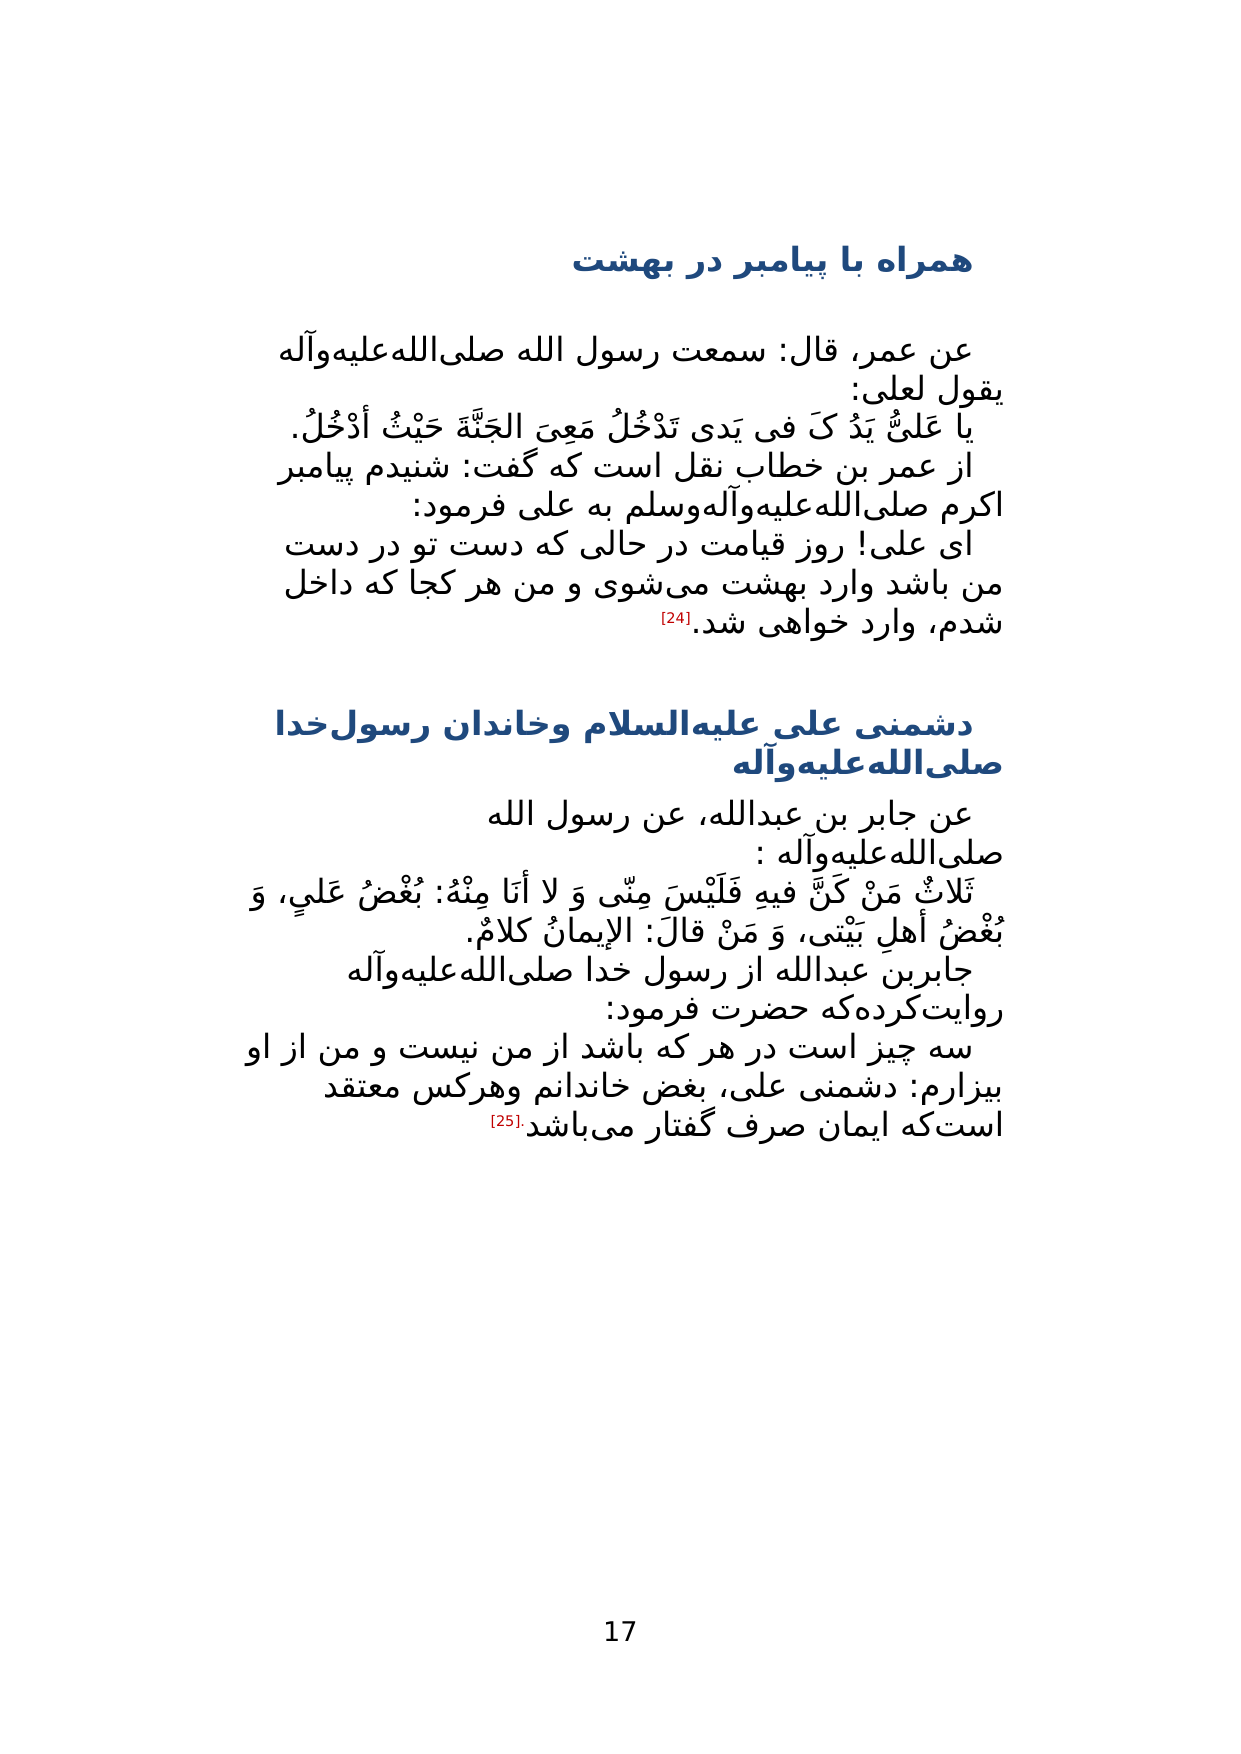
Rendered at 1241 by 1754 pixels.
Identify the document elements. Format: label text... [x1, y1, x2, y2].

subtitle دشمنی علی علیه‌السلام وخاندان رسول‌خدا صلى‌الله‌عليه‌وآله [236, 704, 1004, 782]
text از عمر بن خطاب نقل است که گفت: شنیدم پیامبر اکرم صلى‌الله‌عليه‌وآله‌وسلم به علی فرمود: [236, 447, 1004, 524]
text جابربن عبدالله از رسول خدا صلى‌الله‌عليه‌وآله روایت‌کرده‌که حضرت فرمود: [236, 950, 1004, 1028]
text عن عمر، قال: سمعت رسول الله صلى‌الله‌عليه‌وآله یقول لعلی: [236, 330, 1004, 408]
subtitle همراه با پیامبر در بهشت [236, 241, 1004, 279]
text ای علی! روز قیامت در حالی که دست تو در دست من باشد وارد بهشت می‌شوی و من هر کجا که داخل شدم، وارد خواهی شد.[24] [236, 524, 1004, 641]
text عن جابر بن عبدالله، عن رسول الله صلى‌الله‌عليه‌وآله : [236, 794, 1004, 872]
text یا عَلیُّ یَدُ کَ فی یَدی تَدْخُلُ مَعِیَ الجَنَّةَ حَیْثُ أدْخُلُ. [236, 408, 1004, 447]
text سه چیز است در هر که باشد از من نیست و من از او بیزارم: دشمنی علی، بغض خاندانم وهرکس معتقد است‌که ایمان صرف گفتار می‌باشد.[25] [236, 1028, 1004, 1144]
text ثَلاثٌ مَنْ کَنَّ فیهِ فَلَیْسَ مِنّی وَ لا أنَا مِنْهُ: بُغْضُ عَلیٍ، وَ بُغْضُ أهلِ بَیْتی، وَ مَنْ قالَ: الإیمانُ کلامٌ. [236, 872, 1004, 950]
